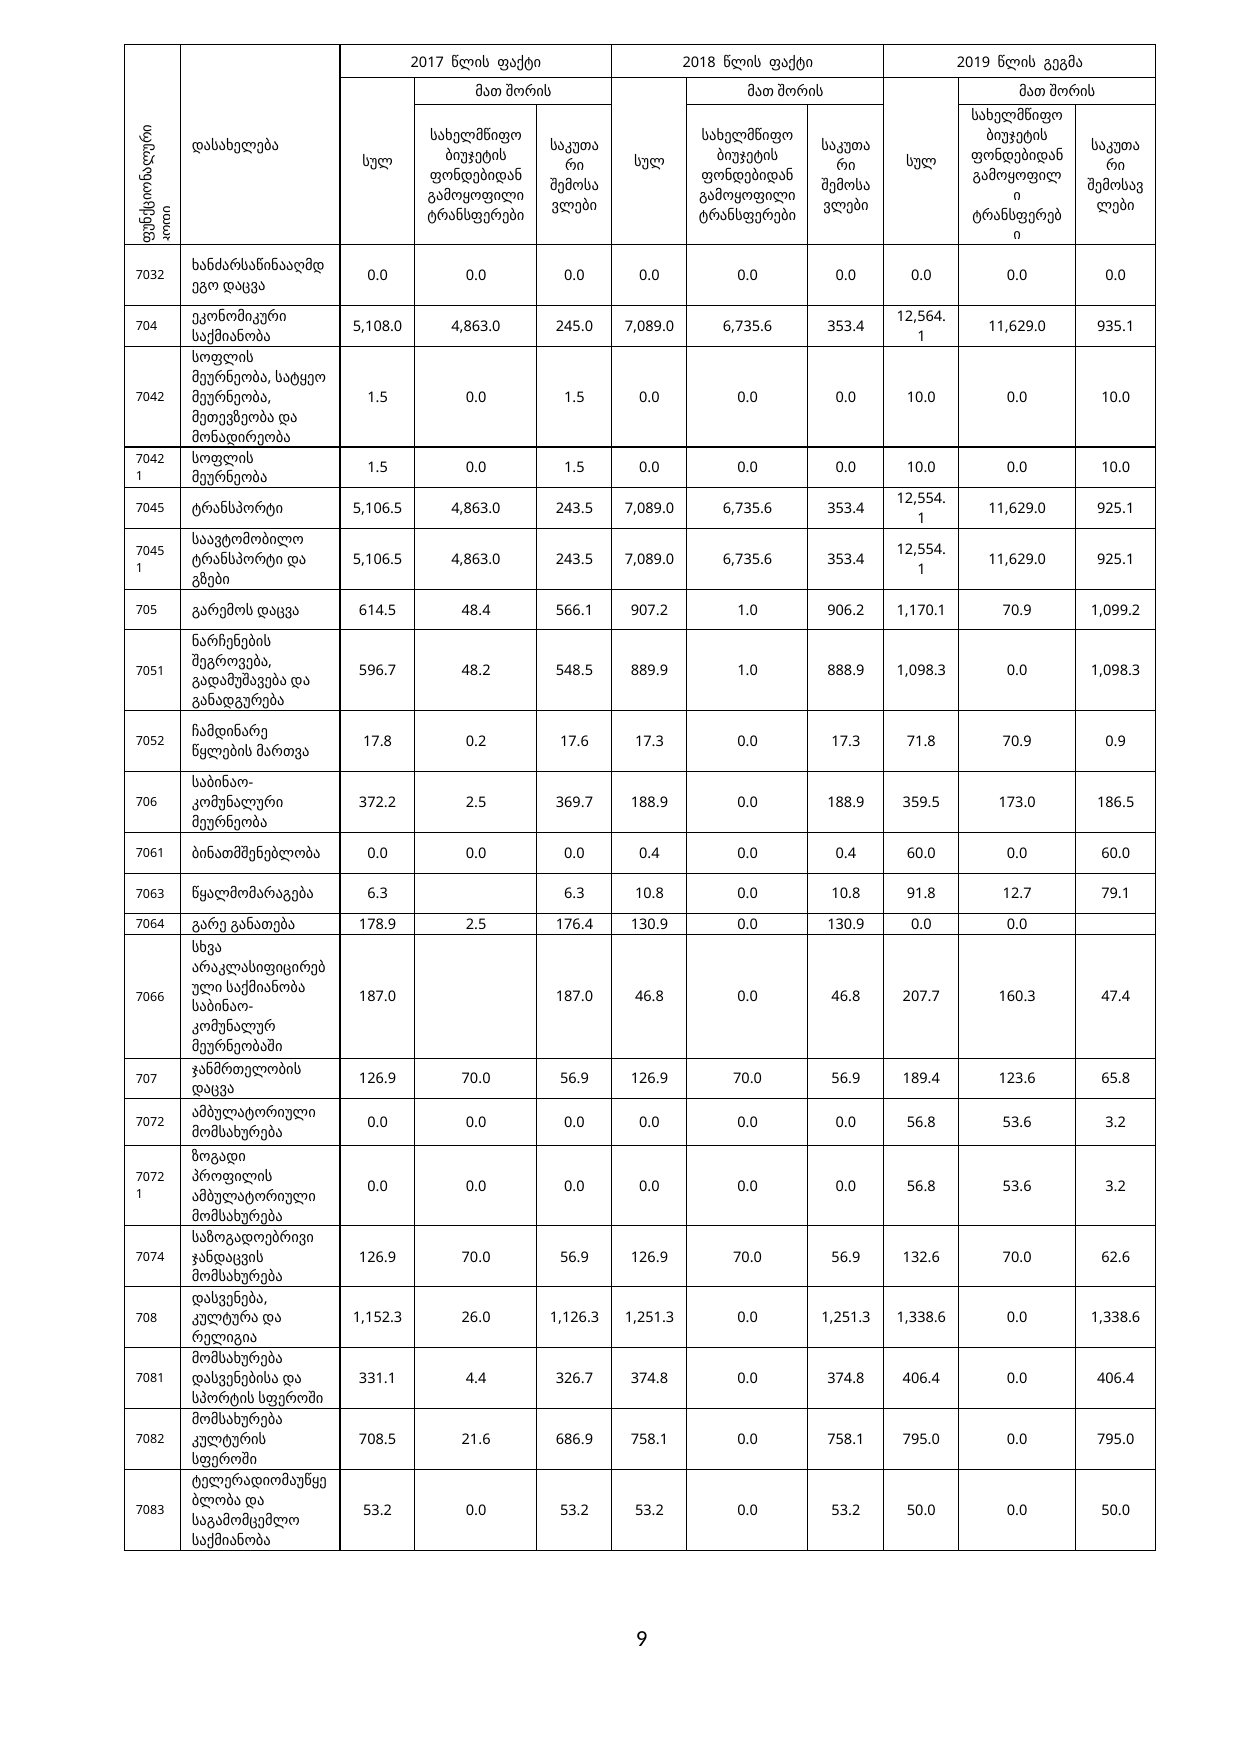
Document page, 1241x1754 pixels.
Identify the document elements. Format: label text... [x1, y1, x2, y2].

table_cell 17.6 [537, 711, 611, 771]
table_cell 7066 [125, 935, 180, 1057]
table_cell ბინათმშენებლობა [181, 833, 339, 872]
table_cell 0.2 [415, 711, 536, 771]
table_cell სოფლის მეურნეობა, სატყეო მეურნეობა, მეთევზეობა და მონადირეობა [181, 347, 339, 446]
table_cell 11,629.0 [959, 306, 1075, 346]
table_cell 0.0 [687, 1348, 807, 1408]
table_cell 0.0 [687, 1409, 807, 1469]
table_cell 60.0 [884, 833, 958, 872]
table_cell 7051 [125, 630, 180, 710]
table_cell 70.0 [959, 1226, 1075, 1286]
table_cell 53.2 [341, 1470, 414, 1550]
table_cell 70.0 [687, 1059, 807, 1098]
table_cell 46.8 [612, 935, 686, 1057]
table_cell 614.5 [341, 590, 414, 629]
table_cell სხვა არაკლასიფიცირებული საქმიანობა საბინაო-კომუნალურ მეურნეობაში [181, 935, 339, 1057]
table_cell 0.0 [415, 1146, 536, 1225]
table_cell 795.0 [884, 1409, 958, 1469]
table_cell 56.8 [884, 1146, 958, 1225]
table_cell 53.6 [959, 1146, 1075, 1225]
table_cell 0.0 [612, 1099, 686, 1145]
table_cell 353.4 [808, 306, 883, 346]
table_cell 4,863.0 [415, 306, 536, 346]
table_cell 12.7 [959, 874, 1075, 913]
table_header 2018 წლის ფაქტი [612, 45, 883, 77]
table_cell 17.8 [341, 711, 414, 771]
table_cell 0.0 [687, 874, 807, 913]
table_cell ჯანმრთელობის დაცვა [181, 1059, 339, 1098]
table_cell 132.6 [884, 1226, 958, 1286]
table_cell 1,251.3 [808, 1287, 883, 1347]
table_cell 935.1 [1076, 306, 1155, 346]
table_cell 7032 [125, 245, 180, 305]
table_cell 707 [125, 1059, 180, 1098]
table_cell 12,554.1 [884, 529, 958, 589]
table_cell 0.0 [612, 448, 686, 487]
table_cell 406.4 [884, 1348, 958, 1408]
table_cell 71.8 [884, 711, 958, 771]
table_cell 70.9 [959, 711, 1075, 771]
table_cell 0.0 [687, 914, 807, 934]
table_cell 7,089.0 [612, 306, 686, 346]
table_cell წყალმომარაგება [181, 874, 339, 913]
table_cell 1.5 [537, 347, 611, 446]
table_cell 1,338.6 [1076, 1287, 1155, 1347]
table_cell 925.1 [1076, 529, 1155, 589]
table_cell 187.0 [341, 935, 414, 1057]
table_cell 26.0 [415, 1287, 536, 1347]
table_cell 0.0 [537, 245, 611, 305]
table_cell დასვენება, კულტურა და რელიგია [181, 1287, 339, 1347]
table_cell 53.6 [959, 1099, 1075, 1145]
table_cell 0.0 [687, 448, 807, 487]
table_cell 0.0 [959, 833, 1075, 872]
table_cell 7072 [125, 1099, 180, 1145]
table_cell 888.9 [808, 630, 883, 710]
table_cell 56.8 [884, 1099, 958, 1145]
table_header 2019 წლის გეგმა [884, 45, 1155, 77]
table_cell [415, 874, 536, 913]
table_cell 326.7 [537, 1348, 611, 1408]
table_cell 369.7 [537, 772, 611, 832]
table_cell 548.5 [537, 630, 611, 710]
table_header 2017 წლის ფაქტი [341, 45, 611, 77]
table_cell 0.0 [415, 1099, 536, 1145]
table_cell 0.0 [687, 245, 807, 305]
table_cell 0.0 [415, 1470, 536, 1550]
table_cell 907.2 [612, 590, 686, 629]
table_cell სულ [884, 78, 958, 244]
table_cell მომსახურება დასვენებისა და სპორტის სფეროში [181, 1348, 339, 1408]
table_cell 6.3 [537, 874, 611, 913]
table_cell 0.0 [687, 1470, 807, 1550]
table_cell სოფლის მეურნეობა [181, 448, 339, 487]
table_cell 56.9 [537, 1059, 611, 1098]
table_cell 706 [125, 772, 180, 832]
table_cell 0.0 [612, 1146, 686, 1225]
table_cell საზოგადოებრივი ჯანდაცვის მომსახურება [181, 1226, 339, 1286]
table_cell 188.9 [808, 772, 883, 832]
table_cell 0.0 [415, 347, 536, 446]
table_cell 0.9 [1076, 711, 1155, 771]
table_cell 5,108.0 [341, 306, 414, 346]
table_cell 0.0 [959, 1409, 1075, 1469]
table_cell ტრანსპორტი [181, 488, 339, 528]
table_cell 4,863.0 [415, 529, 536, 589]
table_cell 374.8 [808, 1348, 883, 1408]
table_cell 12,564.1 [884, 306, 958, 346]
table_cell 186.5 [1076, 772, 1155, 832]
table_cell 6,735.6 [687, 529, 807, 589]
table_cell საკუთარი შემოსავლები [1076, 105, 1155, 244]
table_cell 1,126.3 [537, 1287, 611, 1347]
table_cell 359.5 [884, 772, 958, 832]
table_cell 2.5 [415, 914, 536, 934]
table_cell ტელერადიომაუწყებლობა და საგამომცემლო საქმიანობა [181, 1470, 339, 1550]
table_cell 0.0 [959, 1470, 1075, 1550]
table_cell 10.0 [1076, 347, 1155, 446]
table_cell 2.5 [415, 772, 536, 832]
table_cell 0.0 [687, 347, 807, 446]
table_cell 130.9 [612, 914, 686, 934]
table_cell 10.0 [1076, 448, 1155, 487]
table_cell 50.0 [1076, 1470, 1155, 1550]
table_cell 56.9 [808, 1059, 883, 1098]
table_cell საავტომობილო ტრანსპორტი და გზები [181, 529, 339, 589]
table_cell 7064 [125, 914, 180, 934]
table_cell სახელმწიფო ბიუჯეტის ფონდებიდან გამოყოფილი ტრანსფერები [415, 105, 536, 244]
table_cell 11,629.0 [959, 529, 1075, 589]
table_header ფუნქციონალური კოდი [125, 45, 180, 244]
table_cell 7061 [125, 833, 180, 872]
table_cell 7052 [125, 711, 180, 771]
table_cell 189.4 [884, 1059, 958, 1098]
table_cell 7,089.0 [612, 529, 686, 589]
table_cell 0.0 [808, 448, 883, 487]
table_cell 795.0 [1076, 1409, 1155, 1469]
table_cell 91.8 [884, 874, 958, 913]
table_cell 3.2 [1076, 1146, 1155, 1225]
table_cell ამბულატორიული მომსახურება [181, 1099, 339, 1145]
table_cell 1,170.1 [884, 590, 958, 629]
table_cell 178.9 [341, 914, 414, 934]
table_cell 566.1 [537, 590, 611, 629]
table_cell 21.6 [415, 1409, 536, 1469]
table_cell 1.5 [341, 347, 414, 446]
table_cell ზოგადი პროფილის ამბულატორიული მომსახურება [181, 1146, 339, 1225]
table_cell 1.5 [537, 448, 611, 487]
table_cell გარე განათება [181, 914, 339, 934]
table_cell 0.0 [687, 1099, 807, 1145]
table_cell 7083 [125, 1470, 180, 1550]
table_cell 10.0 [884, 347, 958, 446]
table_cell 0.0 [884, 914, 958, 934]
table_cell სულ [341, 78, 414, 244]
table_cell 130.9 [808, 914, 883, 934]
table_cell 0.0 [687, 935, 807, 1057]
table_cell 0.0 [537, 1099, 611, 1145]
table_cell 62.6 [1076, 1226, 1155, 1286]
table_cell 53.2 [808, 1470, 883, 1550]
table_cell 0.0 [415, 245, 536, 305]
table_cell 0.0 [612, 245, 686, 305]
table_cell 5,106.5 [341, 488, 414, 528]
table_cell 10.0 [884, 448, 958, 487]
table_cell 53.2 [537, 1470, 611, 1550]
table_cell ეკონომიკური საქმიანობა [181, 306, 339, 346]
table_cell 0.0 [687, 1146, 807, 1225]
table_cell 126.9 [612, 1059, 686, 1098]
table_cell 0.0 [537, 1146, 611, 1225]
table_cell 7074 [125, 1226, 180, 1286]
table_cell 3.2 [1076, 1099, 1155, 1145]
table_cell 708.5 [341, 1409, 414, 1469]
table_cell 0.0 [808, 245, 883, 305]
table_cell 60.0 [1076, 833, 1155, 872]
table_cell 1,098.3 [1076, 630, 1155, 710]
table_cell მათ შორის [959, 78, 1155, 104]
table_cell 7063 [125, 874, 180, 913]
table_cell 5,106.5 [341, 529, 414, 589]
table_cell 173.0 [959, 772, 1075, 832]
table_cell საკუთარი შემოსავლები [808, 105, 883, 244]
table_cell 0.4 [612, 833, 686, 872]
table_cell ჩამდინარე წყლების მართვა [181, 711, 339, 771]
table_cell 889.9 [612, 630, 686, 710]
table_cell 705 [125, 590, 180, 629]
table_cell 4,863.0 [415, 488, 536, 528]
table_cell 7042 [125, 347, 180, 446]
table_cell 0.0 [959, 914, 1075, 934]
table_cell 1,152.3 [341, 1287, 414, 1347]
table_cell 70.0 [415, 1226, 536, 1286]
table_cell 0.0 [537, 833, 611, 872]
table_cell 48.2 [415, 630, 536, 710]
table_cell 188.9 [612, 772, 686, 832]
table_cell ნარჩენების შეგროვება, გადამუშავება და განადგურება [181, 630, 339, 710]
table_cell 123.6 [959, 1059, 1075, 1098]
table_cell 7082 [125, 1409, 180, 1469]
table_cell 0.0 [1076, 245, 1155, 305]
table_cell 708 [125, 1287, 180, 1347]
table_cell მათ შორის [415, 78, 611, 104]
table_cell 353.4 [808, 488, 883, 528]
table_cell 0.0 [959, 630, 1075, 710]
table_cell 6.3 [341, 874, 414, 913]
table_cell 17.3 [808, 711, 883, 771]
table_cell 12,554.1 [884, 488, 958, 528]
table_cell 160.3 [959, 935, 1075, 1057]
table_cell 207.7 [884, 935, 958, 1057]
table_cell 56.9 [537, 1226, 611, 1286]
table_cell 0.0 [687, 772, 807, 832]
table_cell 0.0 [612, 347, 686, 446]
table_cell ხანძარსაწინააღმდეგო დაცვა [181, 245, 339, 305]
table_cell 176.4 [537, 914, 611, 934]
table_cell 50.0 [884, 1470, 958, 1550]
table_cell 374.8 [612, 1348, 686, 1408]
table_cell 4.4 [415, 1348, 536, 1408]
table_cell 48.4 [415, 590, 536, 629]
table_header დასახელება [181, 45, 339, 244]
table_cell 925.1 [1076, 488, 1155, 528]
table_cell 758.1 [612, 1409, 686, 1469]
table_cell 245.0 [537, 306, 611, 346]
table_cell 126.9 [341, 1059, 414, 1098]
table_cell 46.8 [808, 935, 883, 1057]
table_cell საბინაო-კომუნალური მეურნეობა [181, 772, 339, 832]
table_cell 7081 [125, 1348, 180, 1408]
table_cell [415, 935, 536, 1057]
table_cell 596.7 [341, 630, 414, 710]
table_cell 0.0 [959, 347, 1075, 446]
table_cell 0.0 [341, 833, 414, 872]
table_cell 0.0 [341, 245, 414, 305]
table_cell 70721 [125, 1146, 180, 1225]
table_cell 70.9 [959, 590, 1075, 629]
table_cell 70.0 [687, 1226, 807, 1286]
table_cell 11,629.0 [959, 488, 1075, 528]
table_cell გარემოს დაცვა [181, 590, 339, 629]
table_cell 7045 [125, 488, 180, 528]
table_cell 1.0 [687, 630, 807, 710]
table_cell 53.2 [612, 1470, 686, 1550]
table_cell 1.5 [341, 448, 414, 487]
table_cell 65.8 [1076, 1059, 1155, 1098]
table_cell 0.0 [687, 833, 807, 872]
table_cell 70421 [125, 448, 180, 487]
table_cell 6,735.6 [687, 306, 807, 346]
table_cell 0.0 [959, 448, 1075, 487]
table_cell 0.0 [415, 448, 536, 487]
table_cell საკუთარი შემოსავლები [537, 105, 611, 244]
table_cell 406.4 [1076, 1348, 1155, 1408]
table_cell 47.4 [1076, 935, 1155, 1057]
table_cell 372.2 [341, 772, 414, 832]
table_cell 0.0 [687, 711, 807, 771]
table_cell 70.0 [415, 1059, 536, 1098]
table_cell 7,089.0 [612, 488, 686, 528]
table_cell სახელმწიფო ბიუჯეტის ფონდებიდან გამოყოფილი ტრანსფერები [959, 105, 1075, 244]
table_cell 243.5 [537, 488, 611, 528]
table_cell სულ [612, 78, 686, 244]
table_cell 1,099.2 [1076, 590, 1155, 629]
table_cell 686.9 [537, 1409, 611, 1469]
table_cell 0.0 [808, 1099, 883, 1145]
table_cell 243.5 [537, 529, 611, 589]
table_cell 10.8 [612, 874, 686, 913]
table_cell 10.8 [808, 874, 883, 913]
table_cell 0.0 [687, 1287, 807, 1347]
table_cell 0.0 [959, 1348, 1075, 1408]
table_cell 187.0 [537, 935, 611, 1057]
table_cell 1,098.3 [884, 630, 958, 710]
table_cell 79.1 [1076, 874, 1155, 913]
table_cell 0.0 [415, 833, 536, 872]
table_cell 126.9 [612, 1226, 686, 1286]
table_cell [1076, 914, 1155, 934]
table_cell 17.3 [612, 711, 686, 771]
table_cell 0.0 [808, 1146, 883, 1225]
table_cell 0.0 [959, 245, 1075, 305]
table_cell 1,251.3 [612, 1287, 686, 1347]
table_cell 906.2 [808, 590, 883, 629]
table_cell სახელმწიფო ბიუჯეტის ფონდებიდან გამოყოფილი ტრანსფერები [687, 105, 807, 244]
table_cell 1.0 [687, 590, 807, 629]
table_cell 0.0 [884, 245, 958, 305]
table_cell 331.1 [341, 1348, 414, 1408]
table_cell 0.0 [808, 347, 883, 446]
table_cell 704 [125, 306, 180, 346]
table_cell მათ შორის [687, 78, 883, 104]
table_cell 126.9 [341, 1226, 414, 1286]
table_cell 0.4 [808, 833, 883, 872]
table_cell 6,735.6 [687, 488, 807, 528]
table_cell 1,338.6 [884, 1287, 958, 1347]
table_cell 758.1 [808, 1409, 883, 1469]
table_cell 353.4 [808, 529, 883, 589]
table_cell 0.0 [959, 1287, 1075, 1347]
table_cell 0.0 [341, 1146, 414, 1225]
table_cell მომსახურება კულტურის სფეროში [181, 1409, 339, 1469]
table_cell 0.0 [341, 1099, 414, 1145]
table_cell 70451 [125, 529, 180, 589]
table_cell 56.9 [808, 1226, 883, 1286]
